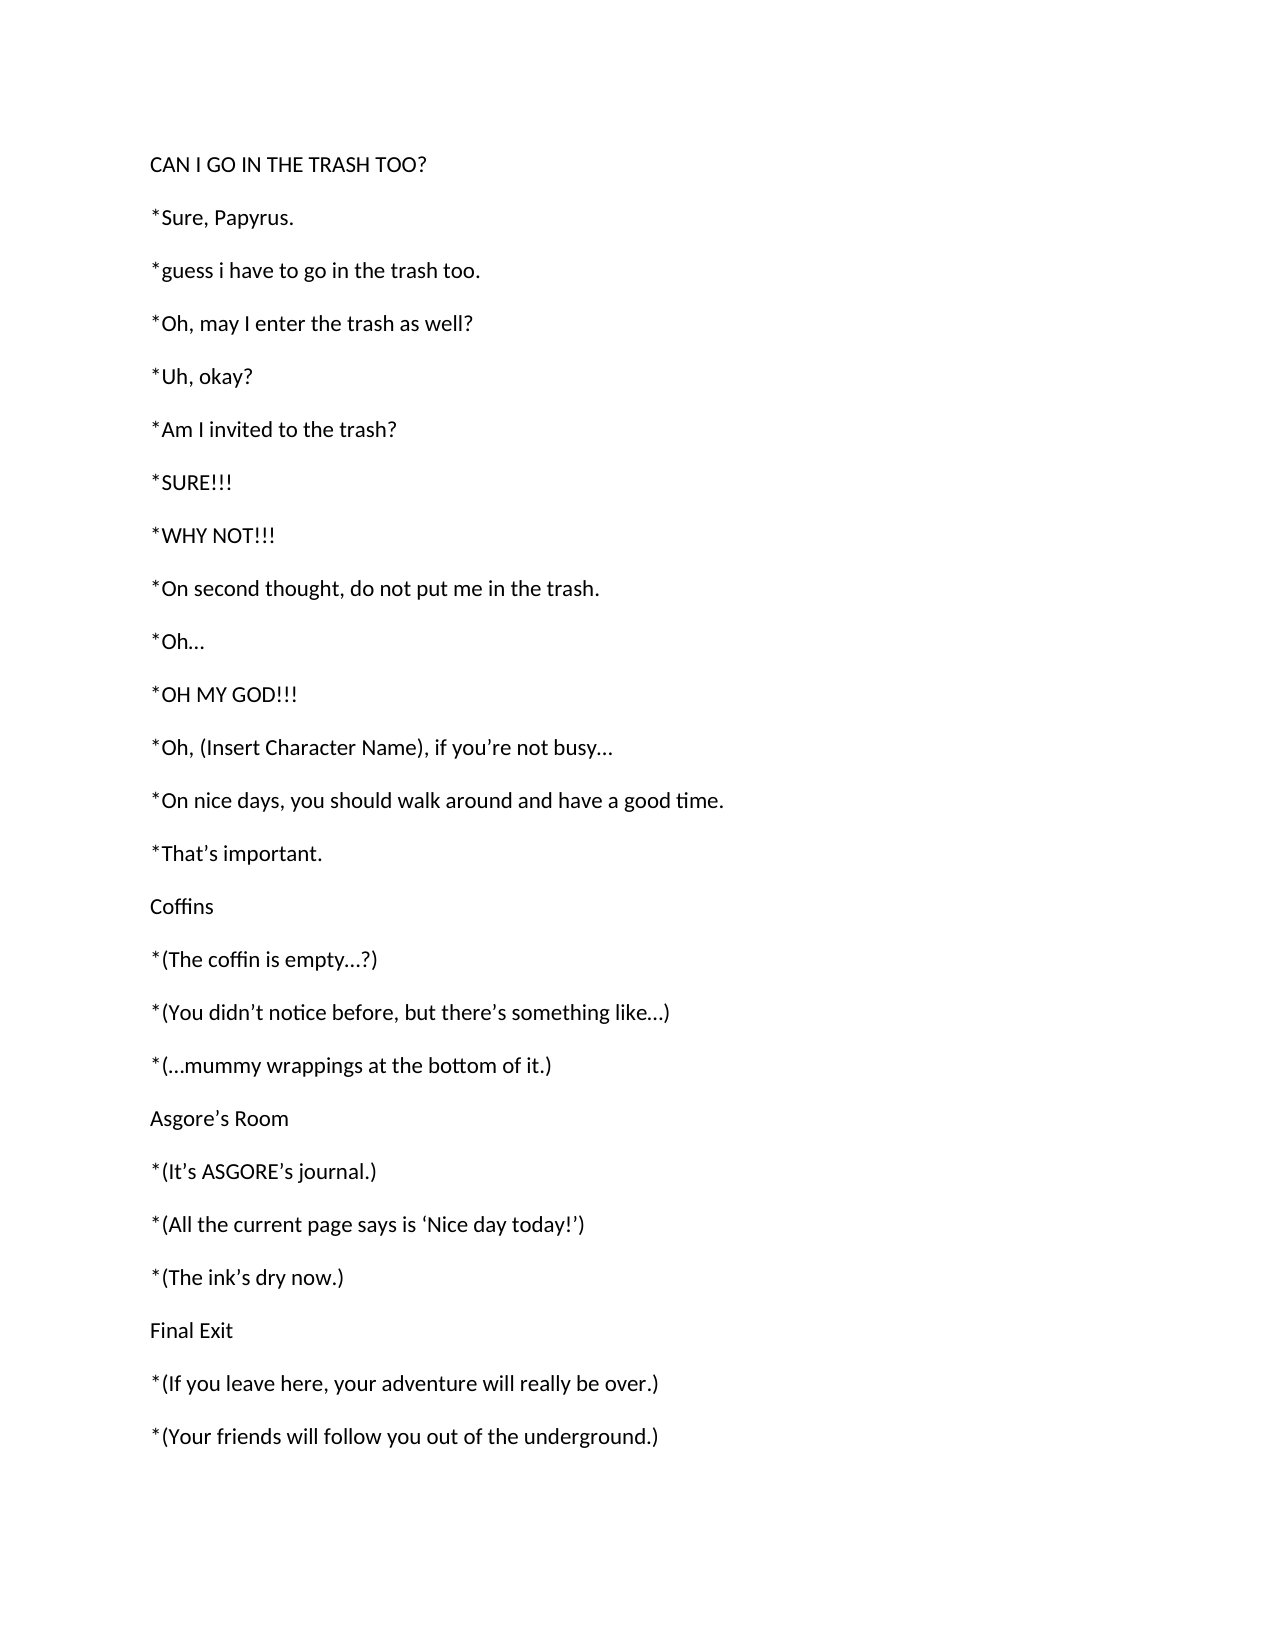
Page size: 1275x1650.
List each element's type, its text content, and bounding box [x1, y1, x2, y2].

text *On second thought, do not put me in the trash. [150, 574, 1125, 602]
text *SURE!!! [150, 468, 1125, 496]
text *That’s important. [150, 839, 1125, 867]
text *(If you leave here, your adventure will really be over.) [150, 1369, 1125, 1397]
text *(All the current page says is ‘Nice day today!’) [150, 1210, 1125, 1238]
text *Am I invited to the trash? [150, 415, 1125, 443]
text *(The coffin is empty…?) [150, 945, 1125, 973]
text *OH MY GOD!!! [150, 680, 1125, 708]
text *Sure, Papyrus. [150, 203, 1125, 231]
text *On nice days, you should walk around and have a good time. [150, 786, 1125, 814]
text *WHY NOT!!! [150, 521, 1125, 549]
text *(The ink’s dry now.) [150, 1263, 1125, 1291]
text Asgore’s Room [150, 1104, 1125, 1132]
text Coffins [150, 892, 1125, 920]
text *Oh, (Insert Character Name), if you’re not busy… [150, 733, 1125, 761]
text *Oh, may I enter the trash as well? [150, 309, 1125, 337]
text *(You didn’t notice before, but there’s something like…) [150, 998, 1125, 1026]
text CAN I GO IN THE TRASH TOO? [150, 150, 1125, 178]
text *Uh, okay? [150, 362, 1125, 390]
text *Oh… [150, 627, 1125, 655]
text *(It’s ASGORE’s journal.) [150, 1157, 1125, 1185]
text *(…mummy wrappings at the bottom of it.) [150, 1051, 1125, 1079]
text *guess i have to go in the trash too. [150, 256, 1125, 284]
text Final Exit [150, 1316, 1125, 1344]
text *(Your friends will follow you out of the underground.) [150, 1422, 1125, 1451]
